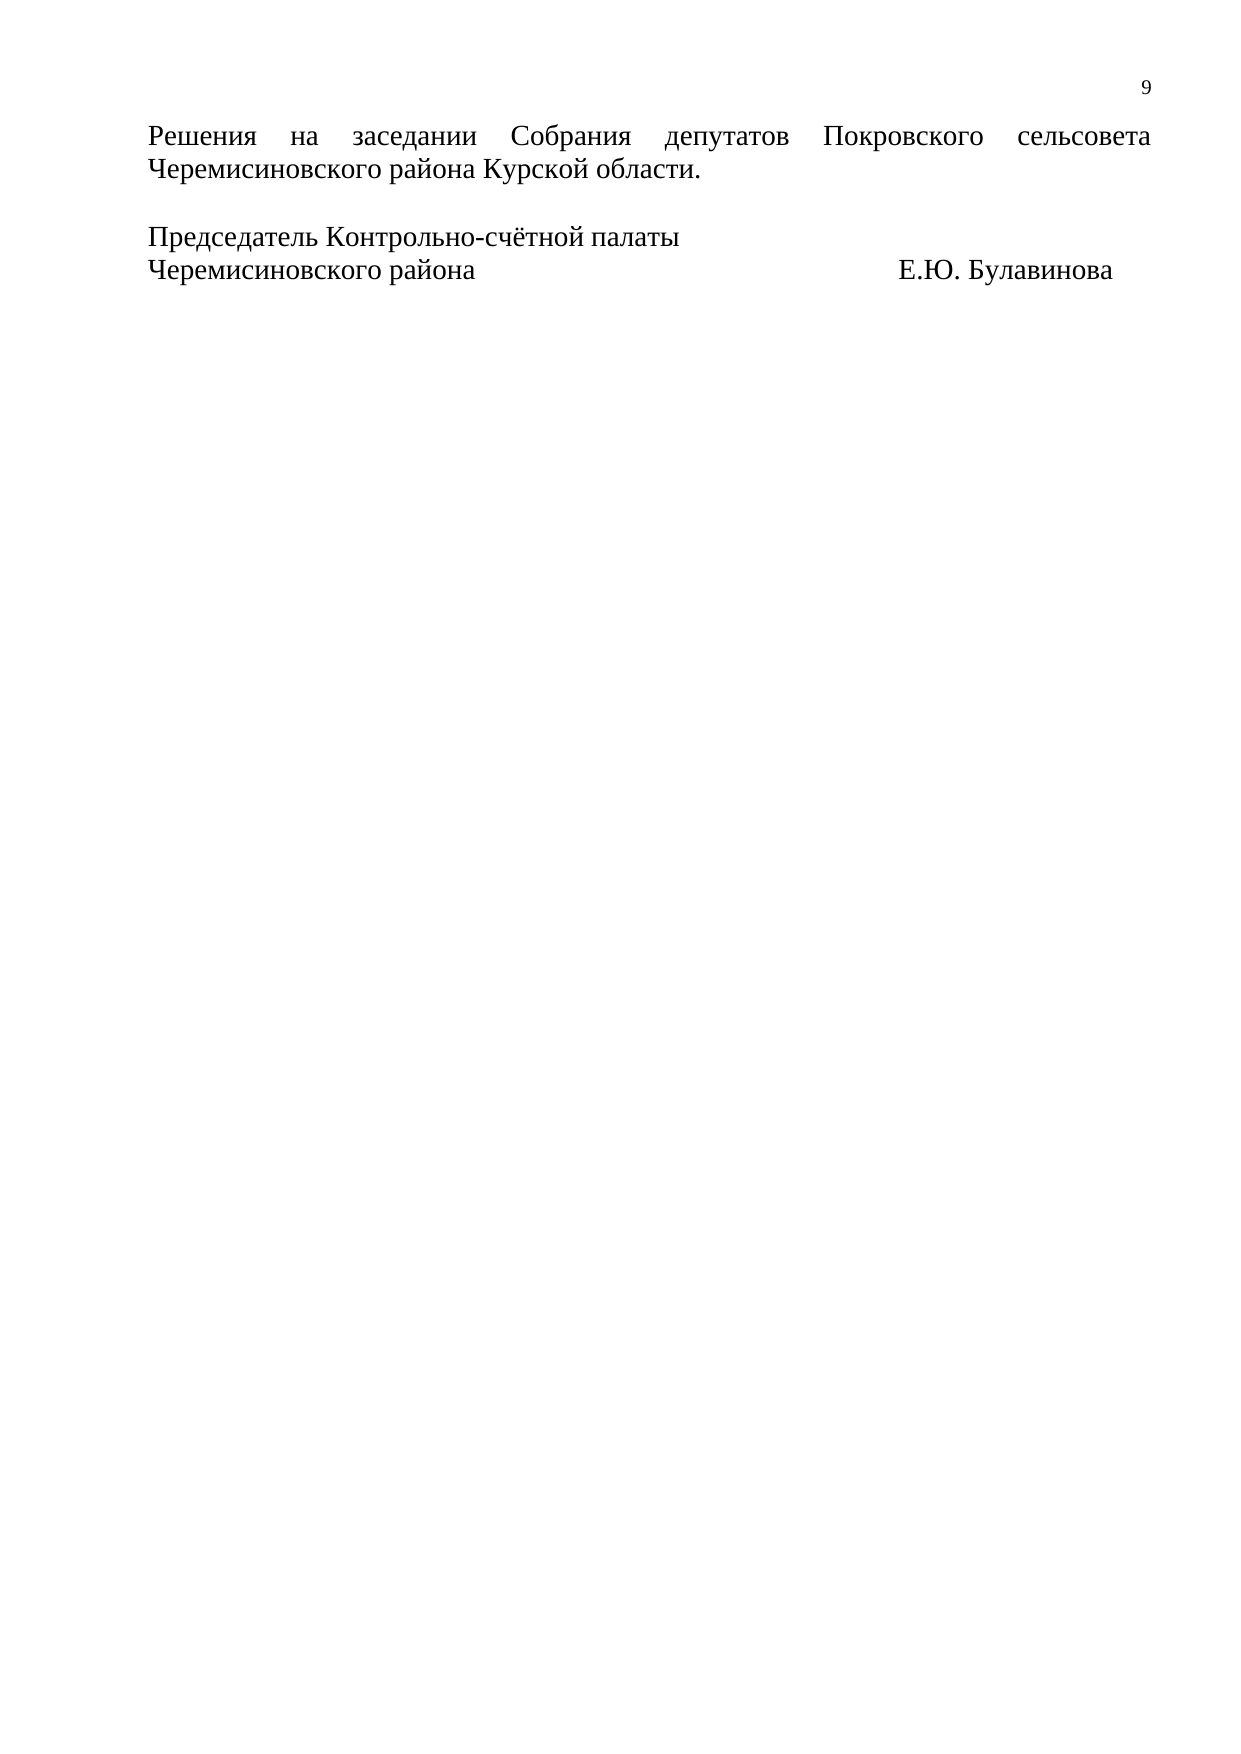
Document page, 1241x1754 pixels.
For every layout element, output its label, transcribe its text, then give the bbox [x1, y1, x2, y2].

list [148, 118, 1152, 185]
text Председатель Контрольно-счётной палаты [148, 219, 1152, 252]
text Черемисиновского района Е.Ю. Булавинова [148, 252, 1152, 286]
